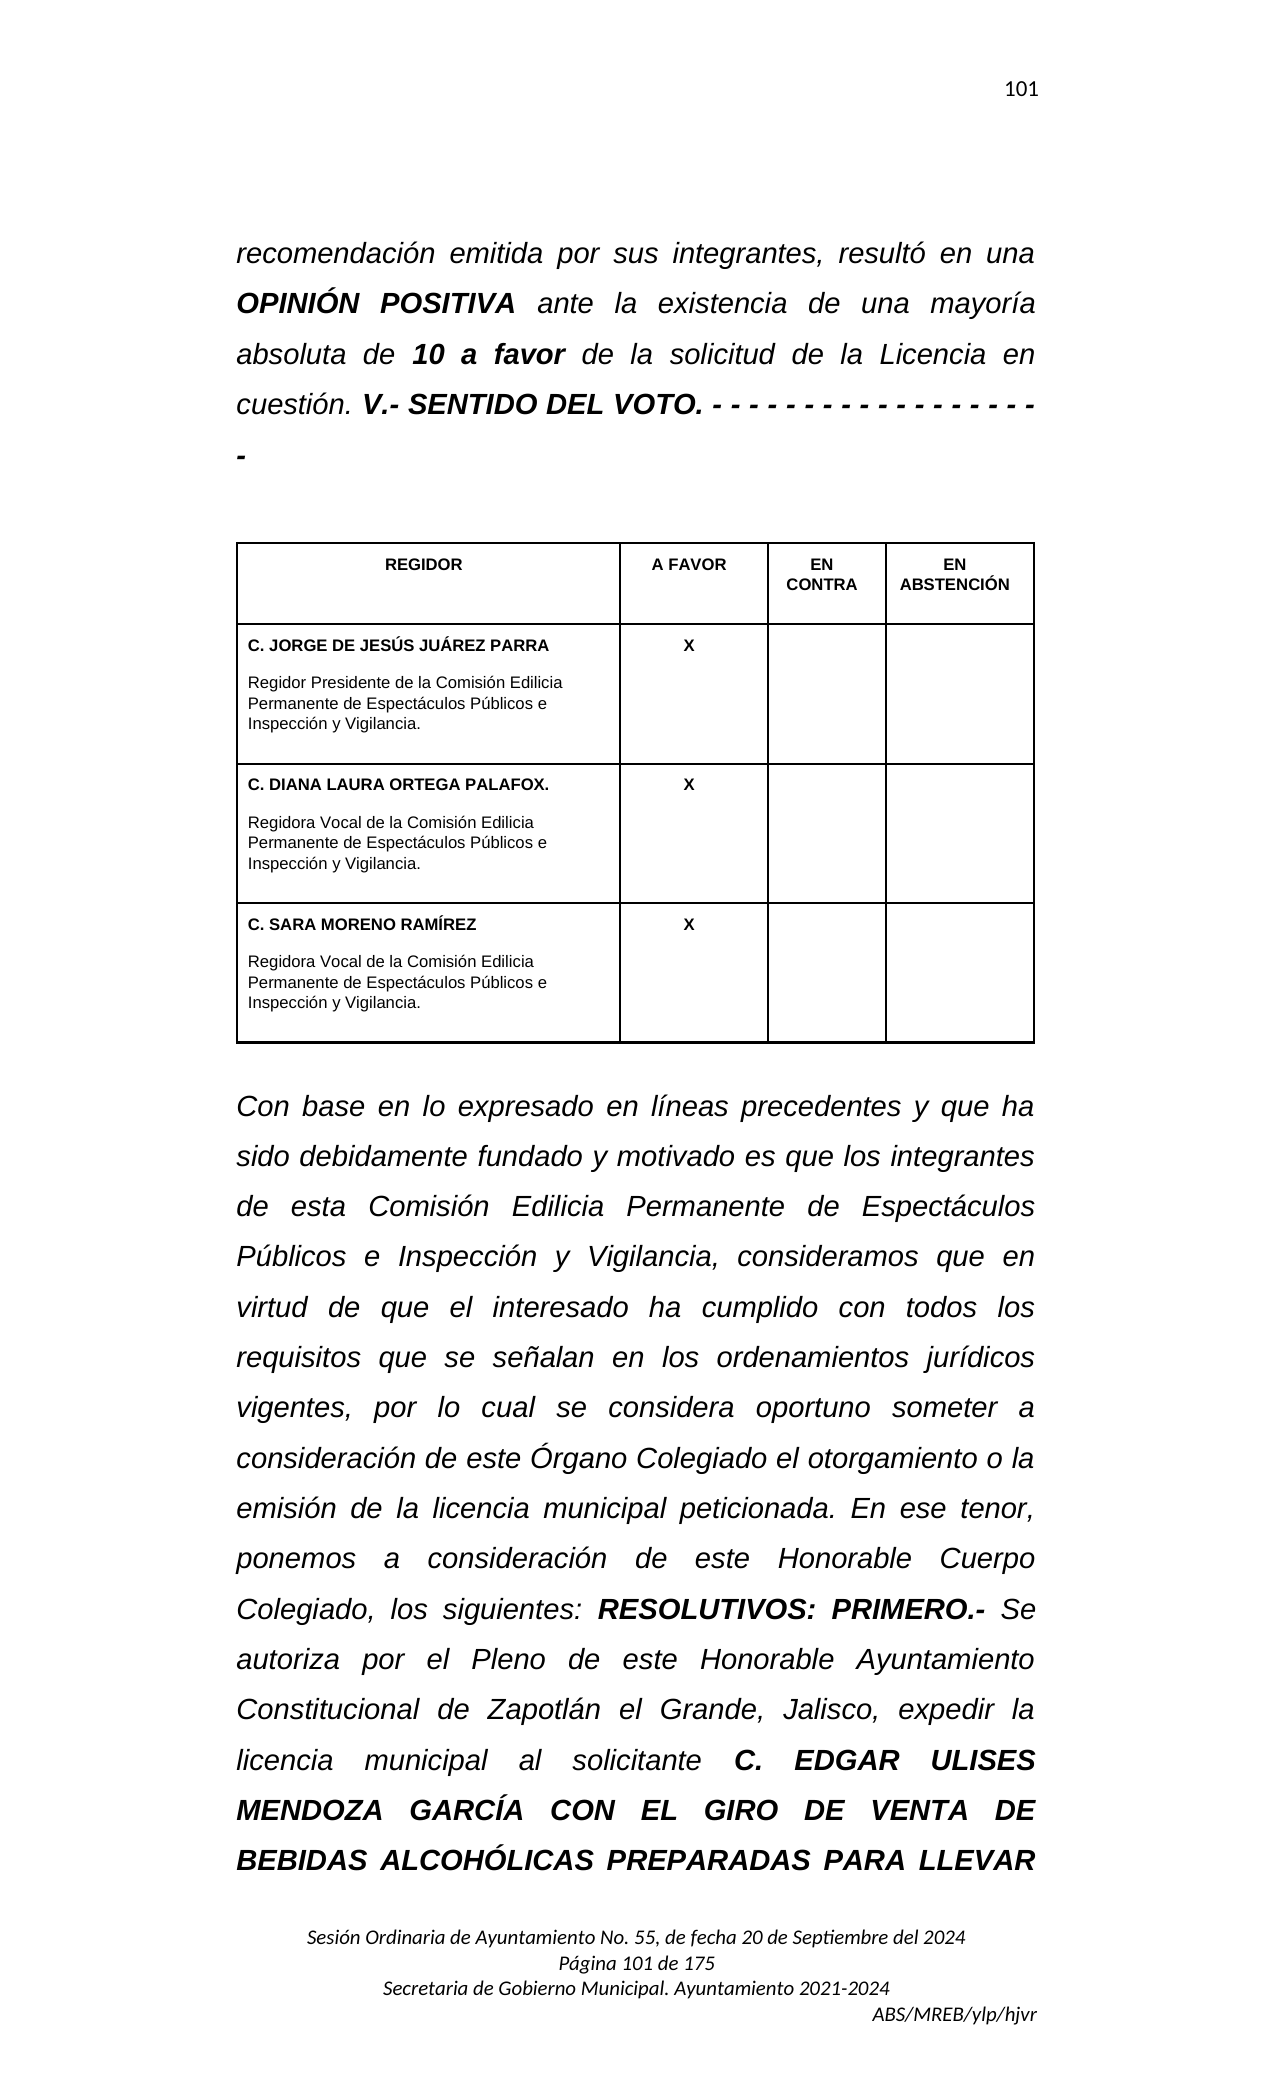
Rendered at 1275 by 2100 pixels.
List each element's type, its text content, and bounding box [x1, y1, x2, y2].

table_cell [887, 765, 1033, 902]
table_cell X [621, 765, 767, 902]
table_cell C. SARA MORENO RAMÍREZ Regidora Vocal de la Comisión Edilicia Permanente de Espectáculos Públicos e Inspección y Vigilancia. [238, 904, 619, 1041]
table_cell [769, 625, 885, 763]
table_header EN ABSTENCIÓN [887, 544, 1033, 623]
table_header REGIDOR [238, 544, 619, 623]
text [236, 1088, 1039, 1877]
table_header EN CONTRA [769, 544, 885, 623]
table_cell [887, 625, 1033, 763]
table_cell [769, 765, 885, 902]
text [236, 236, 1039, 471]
table_cell [887, 904, 1033, 1041]
table_cell C. JORGE DE JESÚS JUÁREZ PARRA Regidor Presidente de la Comisión Edilicia Permanente de Espectáculos Públicos e Inspección y Vigilancia. [238, 625, 619, 763]
table_cell X [621, 625, 767, 763]
table_cell C. DIANA LAURA ORTEGA PALAFOX. Regidora Vocal de la Comisión Edilicia Permanente de Espectáculos Públicos e Inspección y Vigilancia. [238, 765, 619, 902]
table_cell X [621, 904, 767, 1041]
table_cell [769, 904, 885, 1041]
table_header A FAVOR [621, 544, 767, 623]
